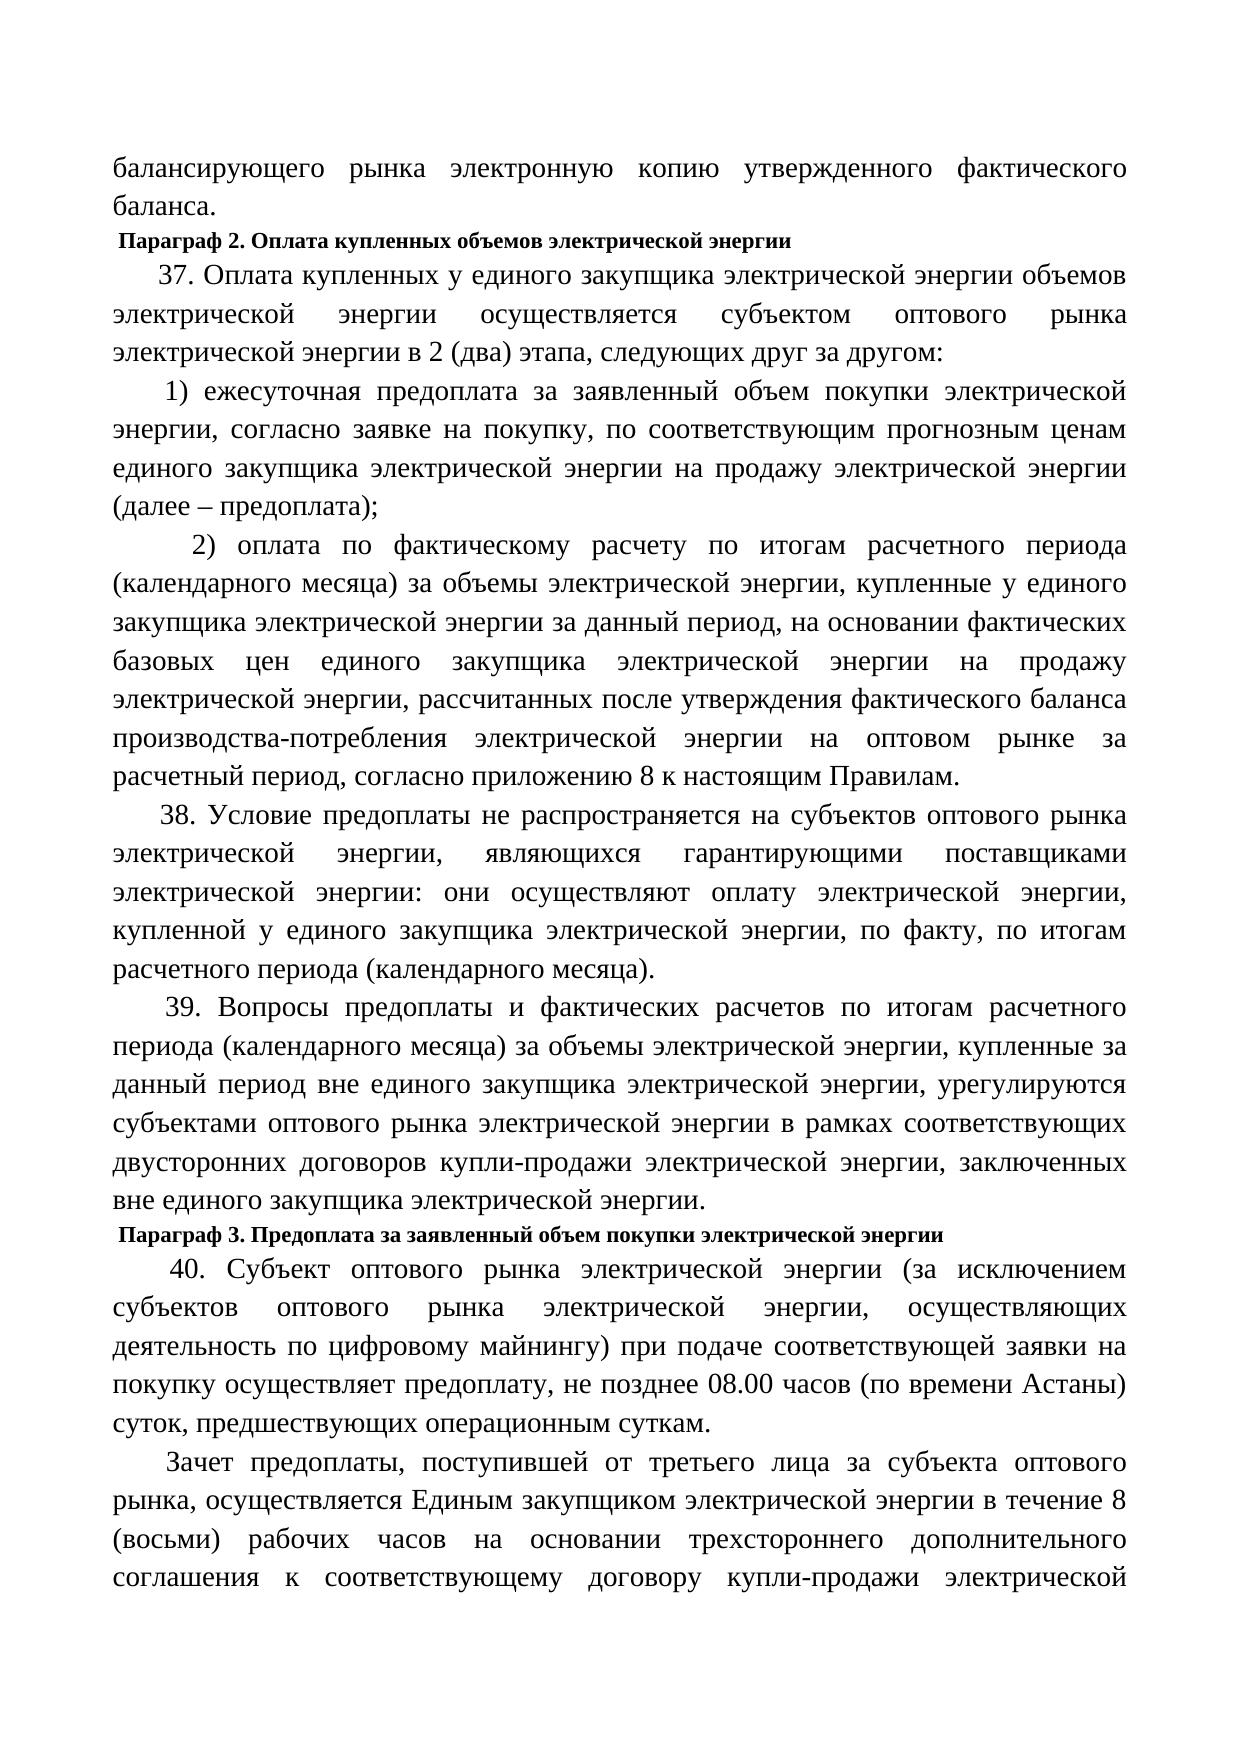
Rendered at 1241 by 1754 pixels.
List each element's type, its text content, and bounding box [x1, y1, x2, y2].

text 2) оплата по фактическому расчету по итогам расчетного периода (календарного месяца) за объемы электрической энергии, купленные у единого закупщика электрической энергии за данный период, на основании фактических базовых цен единого закупщика электрической энергии на продажу электрической энергии, рассчитанных после утверждения фактического баланса производства-потребления электрической энергии на оптовом рынке за расчетный период, согласно приложению 8 к настоящим Правилам. [112, 527, 1128, 792]
text 37. Оплата купленных у единого закупщика электрической энергии объемов электрической энергии осуществляется субъектом оптового рынка электрической энергии в 2 (два) этапа, следующих друг за другом: [112, 257, 1128, 368]
text 1) ежесуточная предоплата за заявленный объем покупки электрической энергии, согласно заявке на покупку, по соответствующим прогнозным ценам единого закупщика электрической энергии на продажу электрической энергии (далее – предоплата); [112, 373, 1128, 522]
text 38. Условие предоплаты не распространяется на субъектов оптового рынка электрической энергии, являющихся гарантирующими поставщиками электрической энергии: они осуществляют оплату электрической энергии, купленной у единого закупщика электрической энергии, по факту, по итогам расчетного периода (календарного месяца). [112, 797, 1128, 984]
text Параграф 3. Предоплата за заявленный объем покупки электрической энергии [112, 1221, 1128, 1247]
text 39. Вопросы предоплаты и фактических расчетов по итогам расчетного периода (календарного месяца) за объемы электрической энергии, купленные за данный период вне единого закупщика электрической энергии, урегулируются субъектами оптового рынка электрической энергии в рамках соответствующих двусторонних договоров купли-продажи электрической энергии, заключенных вне единого закупщика электрической энергии. [112, 989, 1128, 1216]
text Параграф 2. Оплата купленных объемов электрической энергии [112, 227, 1128, 253]
